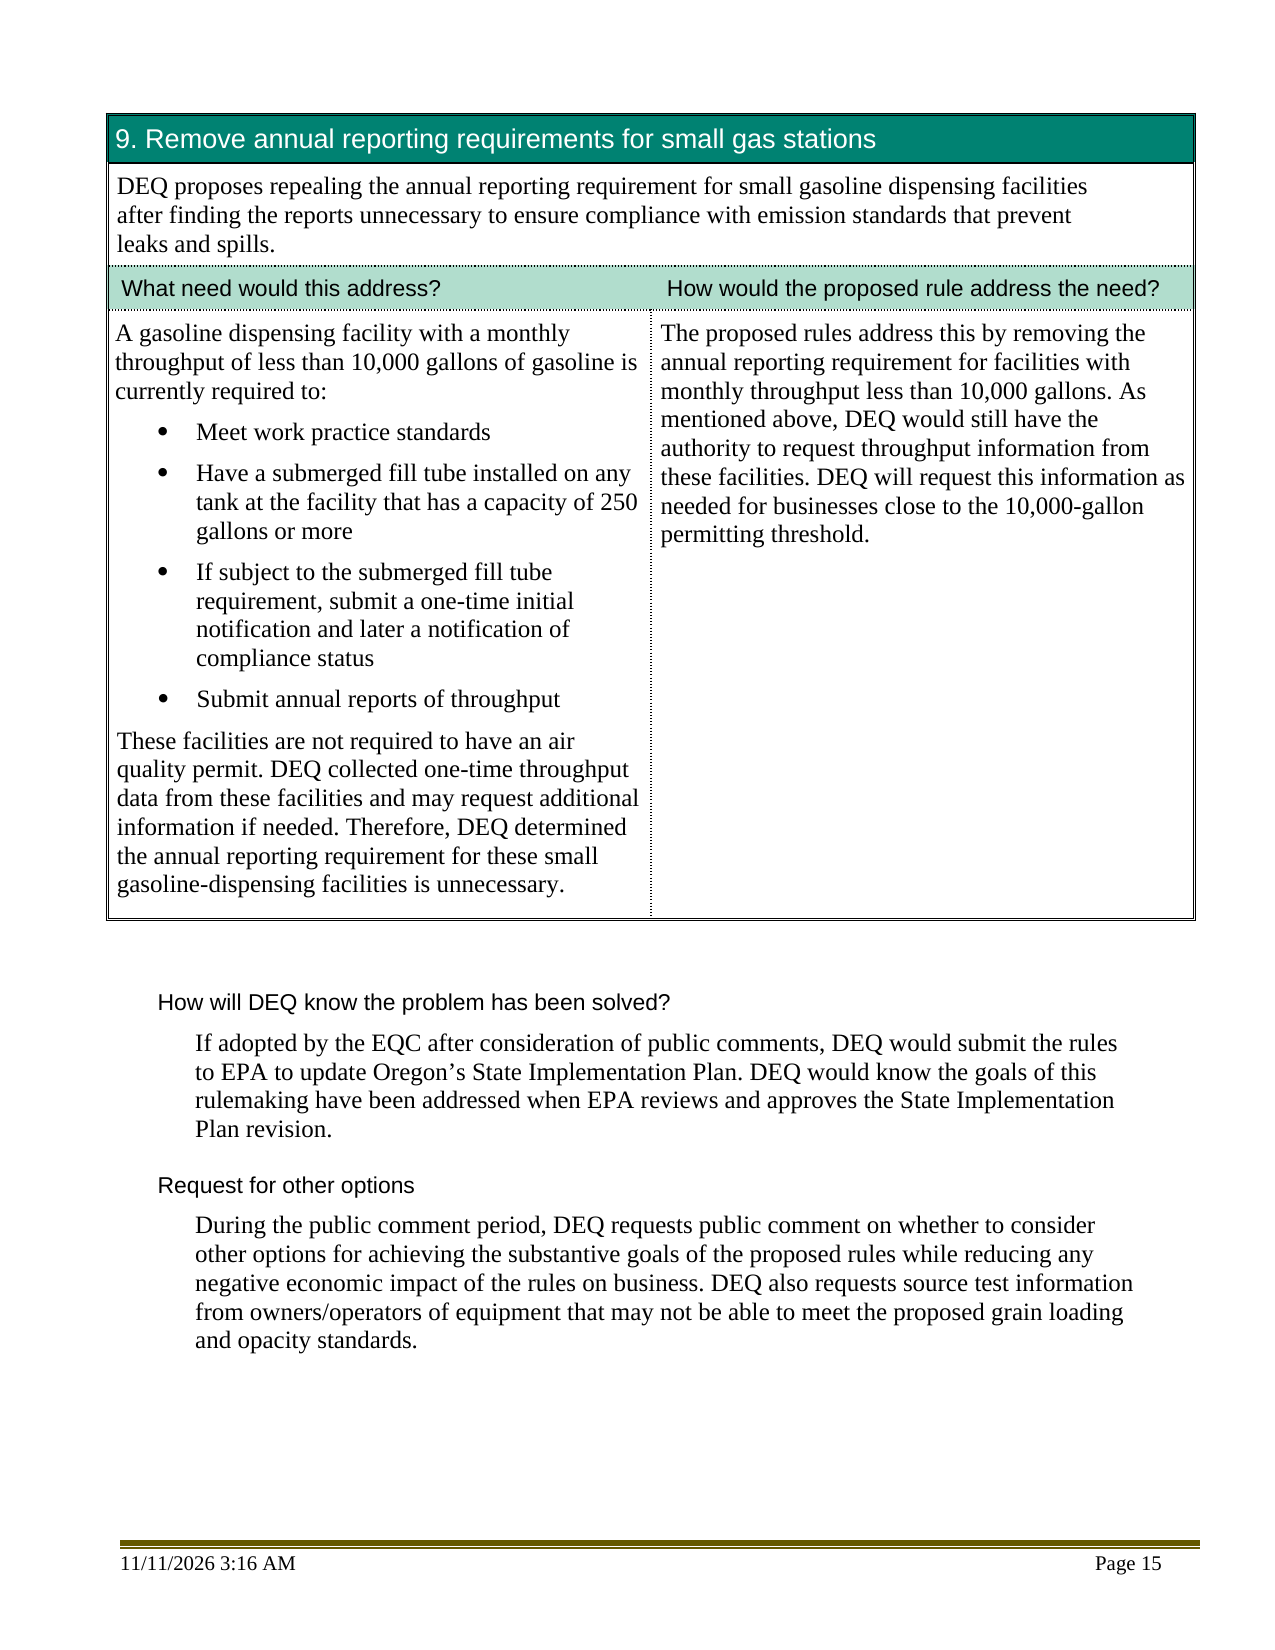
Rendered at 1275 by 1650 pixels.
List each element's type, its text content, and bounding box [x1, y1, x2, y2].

text During the public comment period, DEQ requests public comment on whether to consider other options for achieving the substantive goals of the proposed rules while reducing any negative economic impact of the rules on business. DEQ also requests source test information from owners/operators of equipment that may not be able to meet the proposed grain loading and opacity standards. [195, 1210, 1134, 1354]
text How will DEQ know the problem has been solved? [157, 989, 1200, 1015]
table_cell A gasoline dispensing facility with a monthly throughput of less than 10,000 gallons of gasoline is currently required to: Meet work practice standards Have a submerged fill tube installed on any tank at the facility that has a capacity of 250 gallons or more If subject to the submerged fill tube requirement, submit a one-time initial notification and later a notification of compliance status Submit annual reports of throughput These facilities are not required to have an air quality permit. DEQ collected one-time throughput data from these facilities and may request additional information if needed. Therefore, DEQ determined the annual reporting requirement for these small gasoline-dispensing facilities is unnecessary. [109, 309, 651, 918]
text Request for other options [157, 1172, 1200, 1198]
table_cell DEQ proposes repealing the annual reporting requirement for small gasoline dispensing facilities after finding the reports unnecessary to ensure compliance with emission standards that prevent leaks and spills. [109, 164, 1193, 265]
table_header 9. Remove annual reporting requirements for small gas stations [109, 116, 1193, 162]
table_cell How would the proposed rule address the need? [651, 265, 1193, 309]
text If adopted by the EQC after consideration of public comments, DEQ would submit the rules to EPA to update Oregon’s State Implementation Plan. DEQ would know the goals of this rulemaking have been addressed when EPA reviews and approves the State Implementation Plan revision. [195, 1028, 1134, 1143]
table_cell The proposed rules address this by removing the annual reporting requirement for facilities with monthly throughput less than 10,000 gallons. As mentioned above, DEQ would still have the authority to request throughput information from these facilities. DEQ will request this information as needed for businesses close to the 10,000-gallon permitting threshold. [651, 309, 1193, 918]
table_cell What need would this address? [109, 265, 651, 309]
